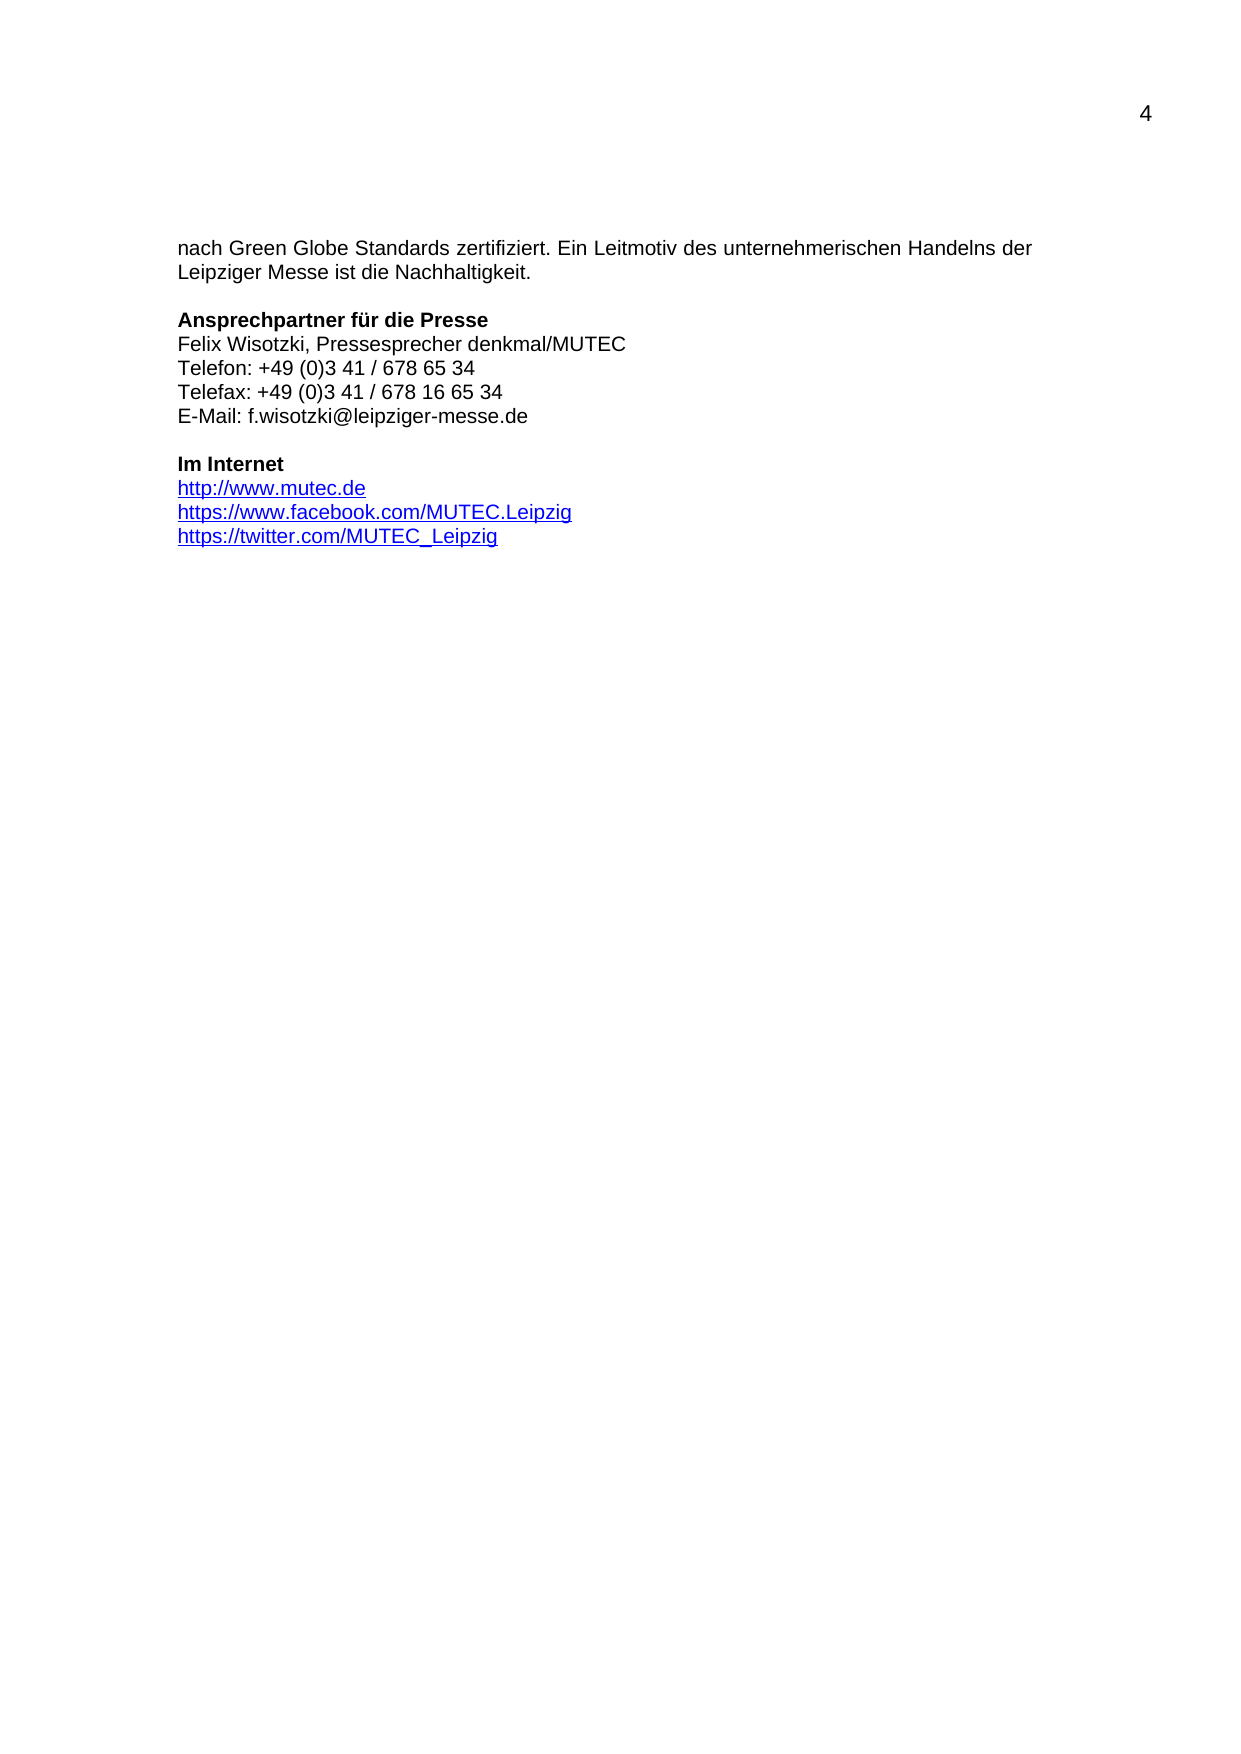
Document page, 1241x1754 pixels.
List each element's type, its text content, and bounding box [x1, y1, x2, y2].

text http://www.mutec.de [177, 476, 1033, 500]
text Felix Wisotzki, Pressesprecher denkmal/MUTEC [177, 332, 1033, 356]
text Telefax: +49 (0)3 41 / 678 16 65 34 [177, 380, 1033, 404]
text Im Internet [177, 452, 1033, 476]
text Telefon: +49 (0)3 41 / 678 65 34 [177, 356, 1033, 380]
text E-Mail: f.wisotzki@leipziger-messe.de [177, 404, 1033, 428]
text Ansprechpartner für die Presse [177, 308, 1033, 332]
text https://twitter.com/MUTEC_Leipzig [177, 524, 1033, 548]
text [177, 236, 1033, 284]
text https://www.facebook.com/MUTEC.Leipzig [177, 500, 1033, 524]
